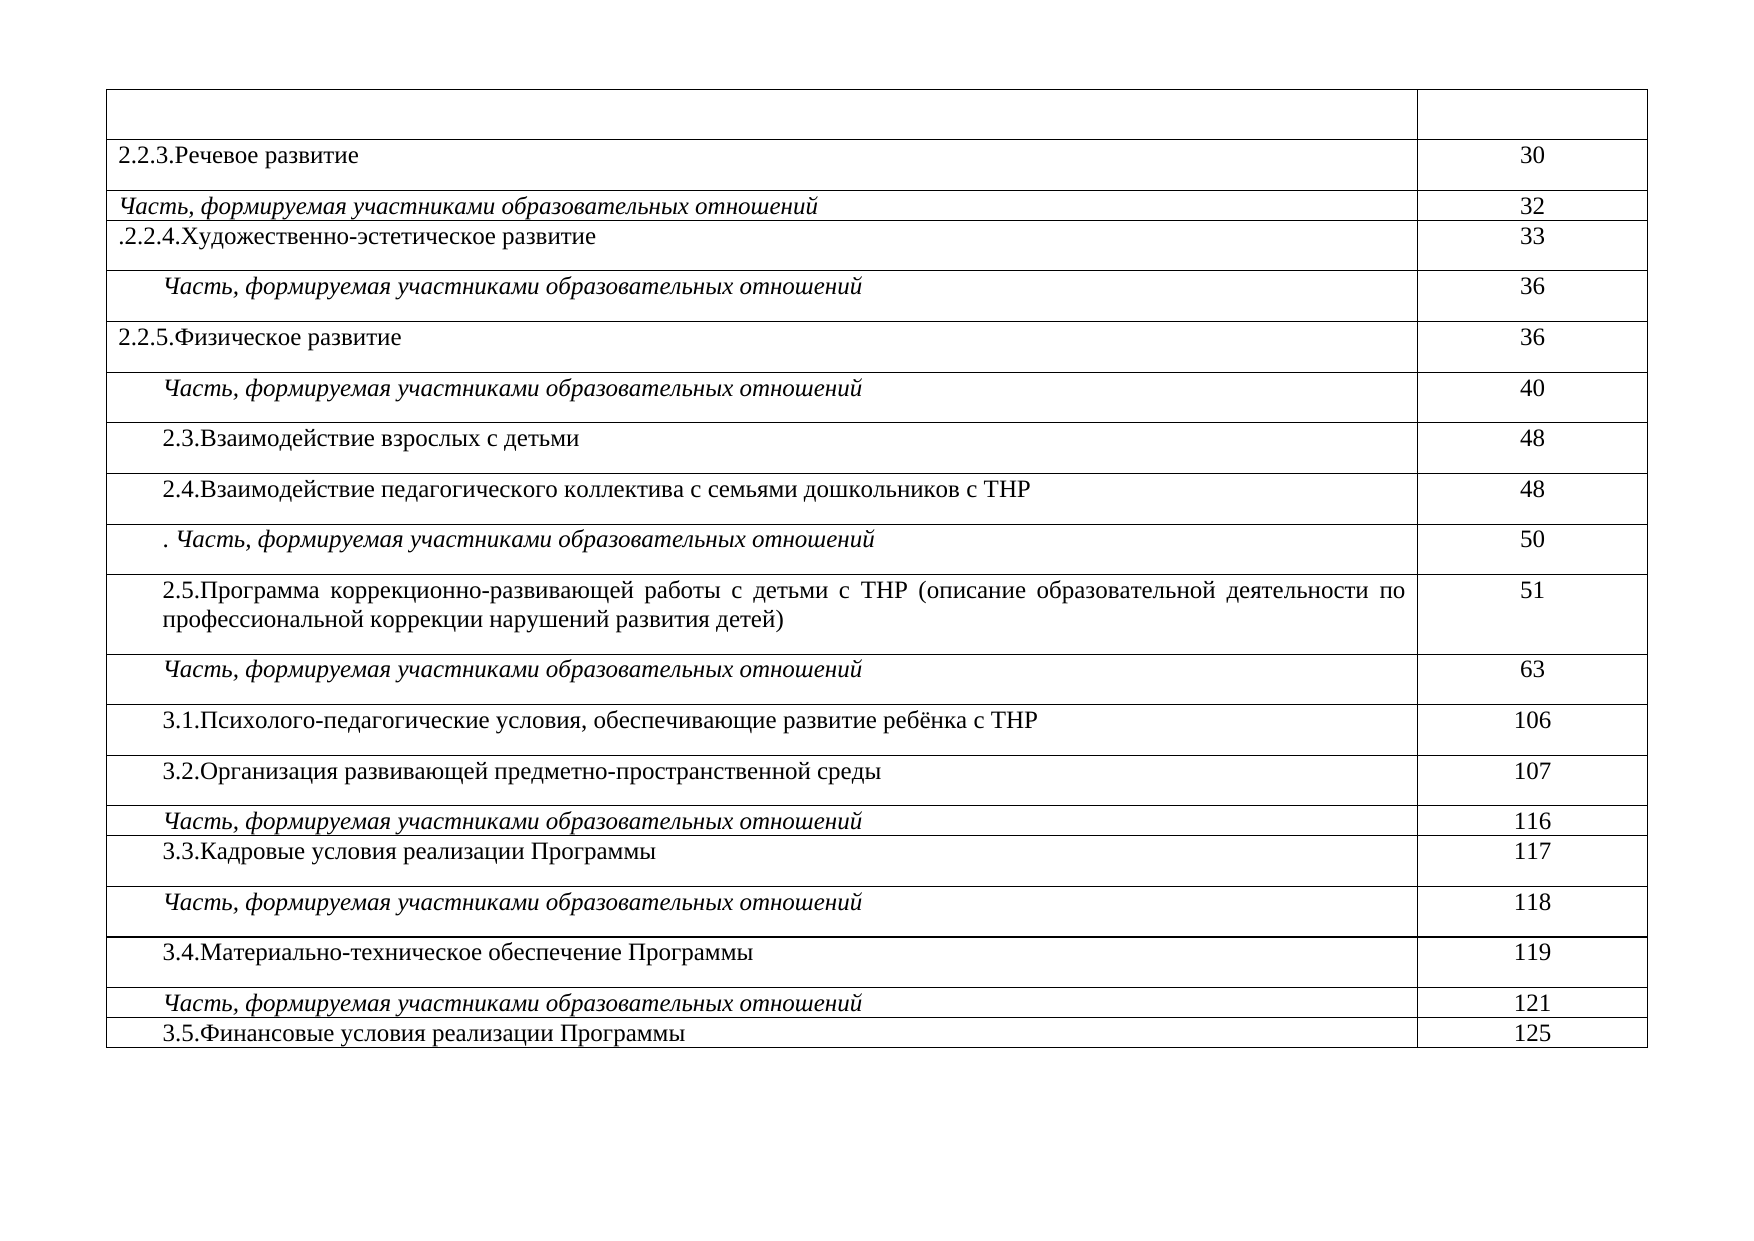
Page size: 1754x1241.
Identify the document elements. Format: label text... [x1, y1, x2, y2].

table_cell Часть, формируемая участниками образовательных отношений [107, 271, 1417, 321]
table_cell 107 [1418, 756, 1647, 805]
table_cell 2.2.5.Физическое развитие [107, 322, 1417, 372]
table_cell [107, 90, 1417, 139]
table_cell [107, 191, 1417, 220]
table_cell 121 [1418, 988, 1647, 1017]
table_cell 117 [1418, 836, 1647, 886]
table_cell 40 [1418, 373, 1647, 422]
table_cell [107, 1018, 1417, 1047]
table_cell 2.5.Программа коррекционно-развивающей работы с детьми с ТНР (описание образовательной деятельности по профессиональной коррекции нарушений развития детей) [107, 575, 1417, 653]
table_cell 116 [1418, 806, 1647, 835]
table_cell 33 [1418, 221, 1647, 270]
table_cell Часть, формируемая участниками образовательных отношений [107, 373, 1417, 422]
table_cell 2.3.Взаимодействие взрослых с детьми [107, 423, 1417, 473]
table_cell 125 [1418, 1018, 1647, 1047]
table_cell Часть, формируемая участниками образовательных отношений [107, 887, 1417, 936]
table_cell 3.2.Организация развивающей предметно-пространственной среды [107, 756, 1417, 805]
table_cell 63 [1418, 655, 1647, 704]
table_cell Часть, формируемая участниками образовательных отношений [107, 655, 1417, 704]
table_cell 2.4.Взаимодействие педагогического коллектива с семьями дошкольников с ТНР [107, 474, 1417, 523]
table_cell 3.3.Кадровые условия реализации Программы [107, 836, 1417, 886]
table_cell 106 [1418, 705, 1647, 755]
table_cell 51 [1418, 575, 1647, 653]
table_cell 32 [1418, 191, 1647, 220]
table_cell Часть, формируемая участниками образовательных отношений [107, 806, 1417, 835]
table_cell 29 [1418, 90, 1647, 139]
table_cell 30 [1418, 140, 1647, 190]
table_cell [107, 988, 1417, 1017]
table_cell 36 [1418, 271, 1647, 321]
table_cell 3.4.Материально-техническое обеспечение Программы [107, 938, 1417, 987]
table_cell 48 [1418, 474, 1647, 523]
table_cell 36 [1418, 322, 1647, 372]
table_cell 3.1.Психолого-педагогические условия, обеспечивающие развитие ребёнка с ТНР [107, 705, 1417, 755]
table_cell .2.2.4.Художественно-эстетическое развитие [107, 221, 1417, 270]
table_cell 2.2.3.Речевое развитие [107, 140, 1417, 190]
table_cell 118 [1418, 887, 1647, 936]
table_cell . Часть, формируемая участниками образовательных отношений [107, 525, 1417, 574]
table_cell 119 [1418, 938, 1647, 987]
table_cell 48 [1418, 423, 1647, 473]
table_cell 50 [1418, 525, 1647, 574]
